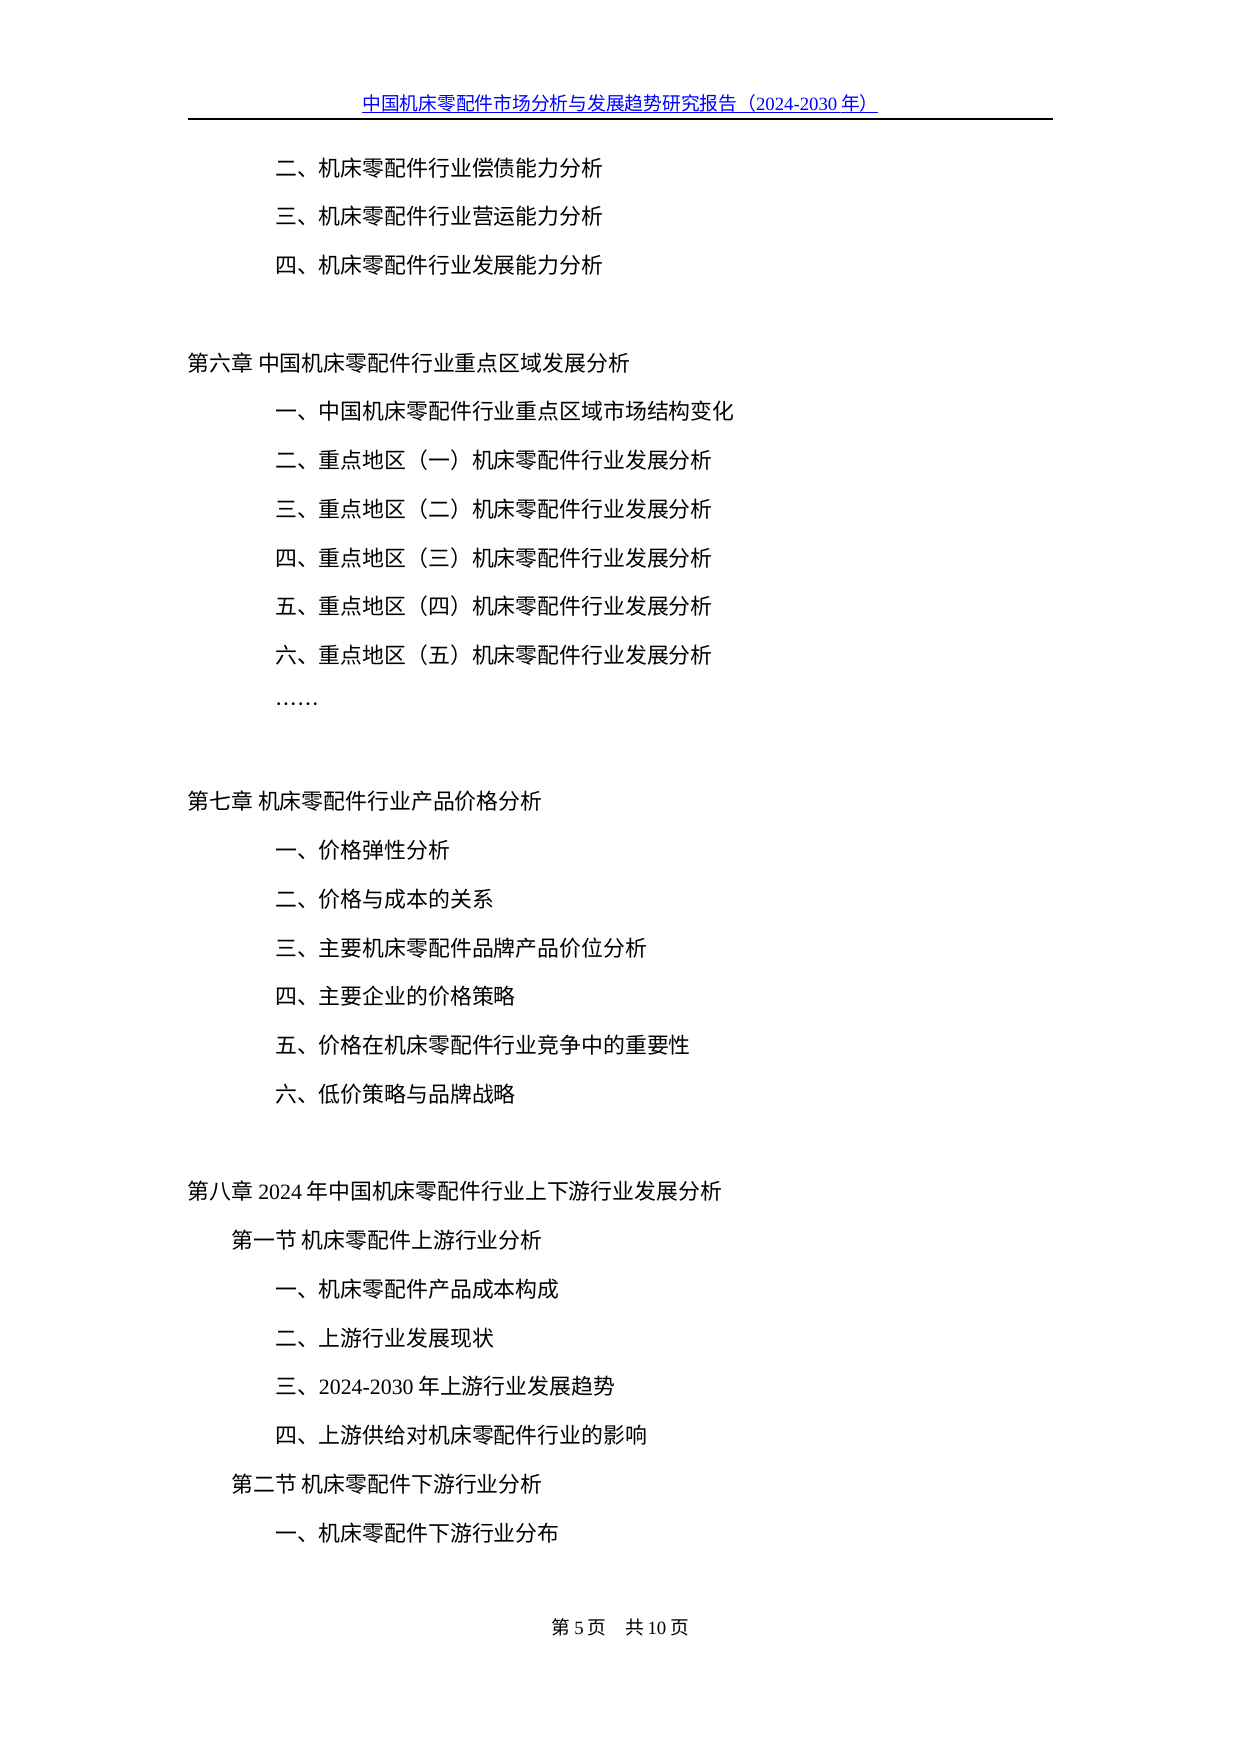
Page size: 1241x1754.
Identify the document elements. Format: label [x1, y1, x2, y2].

text [187, 150, 1053, 1548]
